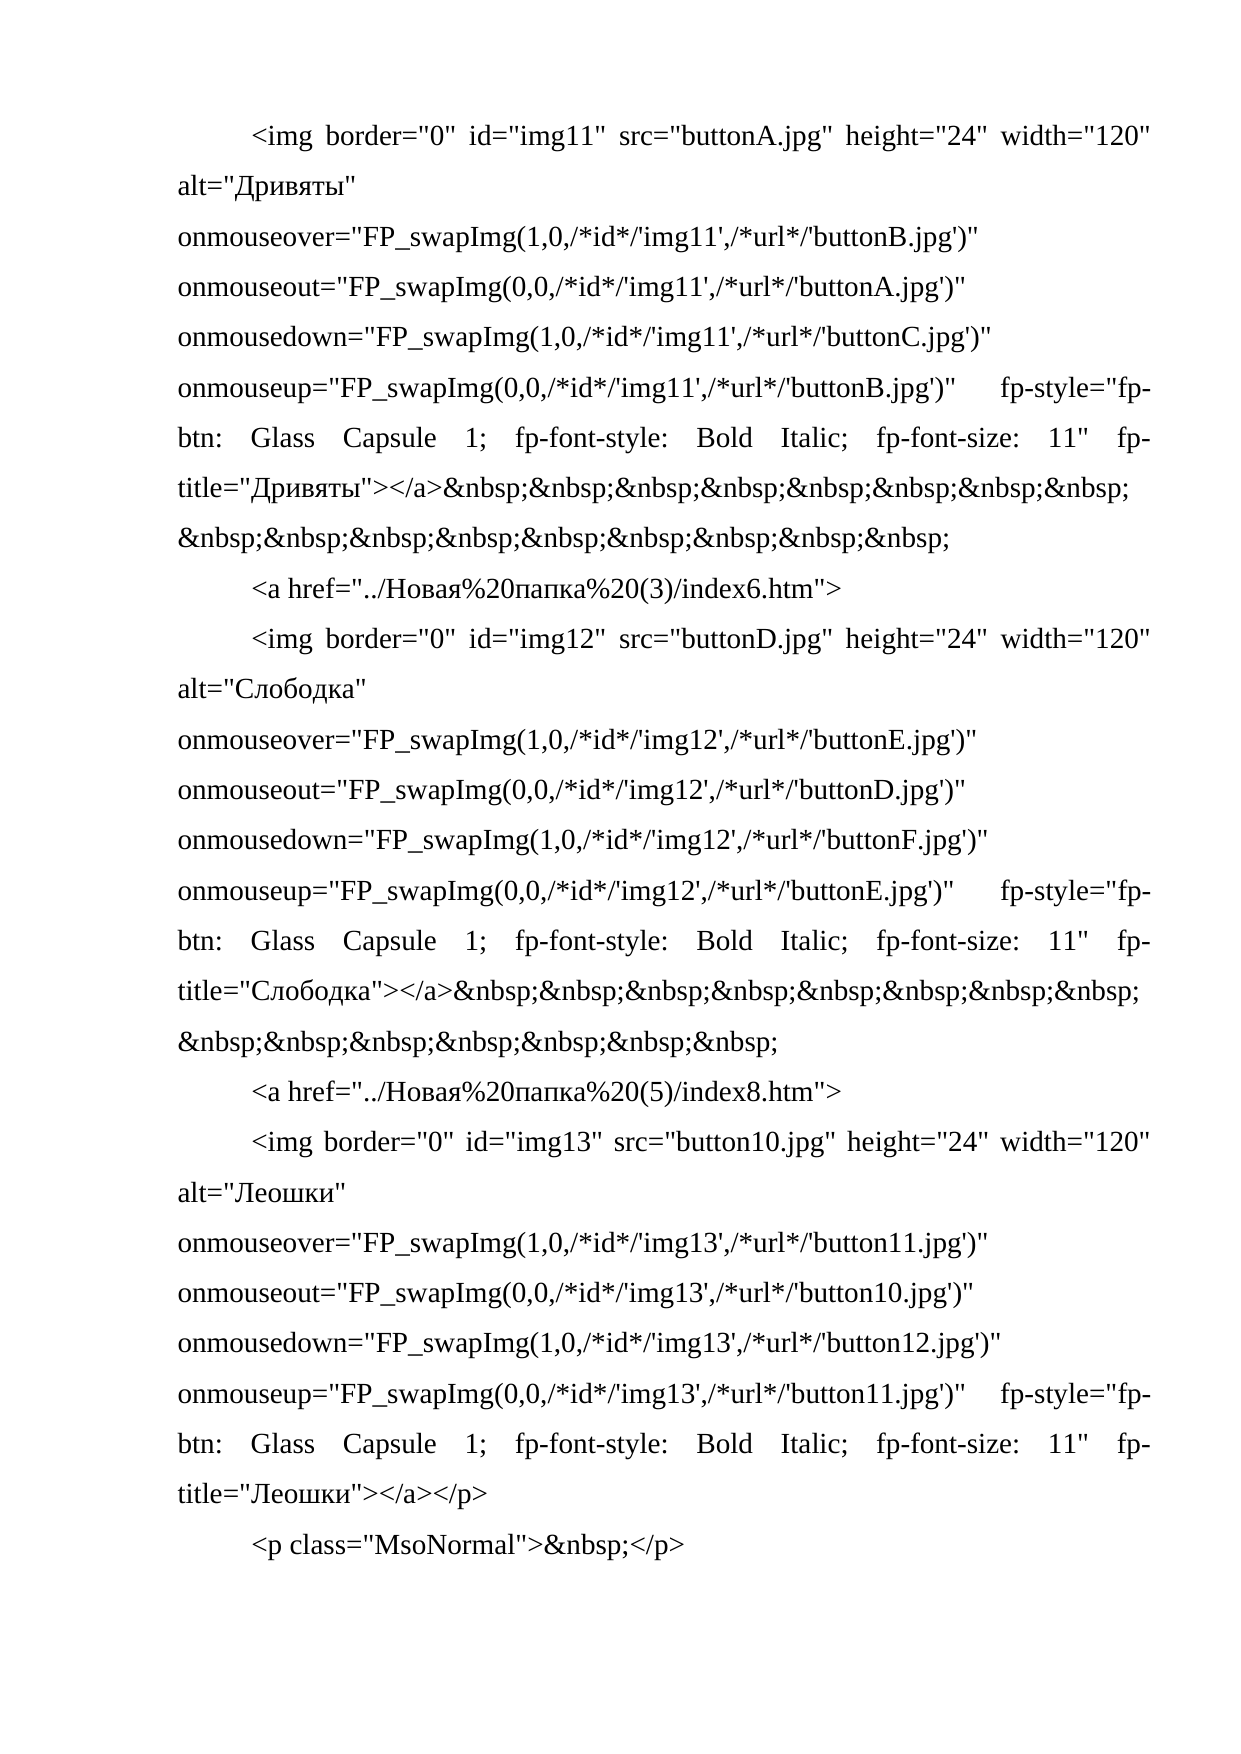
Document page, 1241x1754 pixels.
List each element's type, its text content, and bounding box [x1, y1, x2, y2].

text <a href="../Новая%20папка%20(3)/index6.htm"> [177, 571, 1152, 604]
text <p class="MsoNormal">&nbsp;</p> [177, 1527, 1152, 1560]
text <img border="0" id="img11" src="buttonA.jpg" height="24" width="120" alt="Дривяты" onmouseover="FP_swapImg(1,0,/*id*/'img11',/*url*/'buttonB.jpg')" onmouseout="FP_swapImg(0,0,/*id*/'img11',/*url*/'buttonA.jpg')" onmousedown="FP_swapImg(1,0,/*id*/'img11',/*url*/'buttonC.jpg')" onmouseup="FP_swapImg(0,0,/*id*/'img11',/*url*/'buttonB.jpg')" fp-style="fp-btn: Glass Capsule 1; fp-font-style: Bold Italic; fp-font-size: 11" fp-title="Дривяты"></a>&nbsp;&nbsp;&nbsp;&nbsp;&nbsp;&nbsp;&nbsp;&nbsp;&nbsp;&nbsp;&nbsp;&nbsp;&nbsp;&nbsp;&nbsp;&nbsp;&nbsp; [177, 118, 1152, 554]
text <img border="0" id="img13" src="button10.jpg" height="24" width="120" alt="Леошки" onmouseover="FP_swapImg(1,0,/*id*/'img13',/*url*/'button11.jpg')" onmouseout="FP_swapImg(0,0,/*id*/'img13',/*url*/'button10.jpg')" onmousedown="FP_swapImg(1,0,/*id*/'img13',/*url*/'button12.jpg')" onmouseup="FP_swapImg(0,0,/*id*/'img13',/*url*/'button11.jpg')" fp-style="fp-btn: Glass Capsule 1; fp-font-style: Bold Italic; fp-font-size: 11" fp-title="Леошки"></a></p> [177, 1124, 1152, 1510]
text <a href="../Новая%20папка%20(5)/index8.htm"> [177, 1074, 1152, 1108]
text <img border="0" id="img12" src="buttonD.jpg" height="24" width="120" alt="Слободка" onmouseover="FP_swapImg(1,0,/*id*/'img12',/*url*/'buttonE.jpg')" onmouseout="FP_swapImg(0,0,/*id*/'img12',/*url*/'buttonD.jpg')" onmousedown="FP_swapImg(1,0,/*id*/'img12',/*url*/'buttonF.jpg')" onmouseup="FP_swapImg(0,0,/*id*/'img12',/*url*/'buttonE.jpg')" fp-style="fp-btn: Glass Capsule 1; fp-font-style: Bold Italic; fp-font-size: 11" fp-title="Слободка"></a>&nbsp;&nbsp;&nbsp;&nbsp;&nbsp;&nbsp;&nbsp;&nbsp;&nbsp;&nbsp;&nbsp;&nbsp;&nbsp;&nbsp;&nbsp; [177, 621, 1152, 1057]
